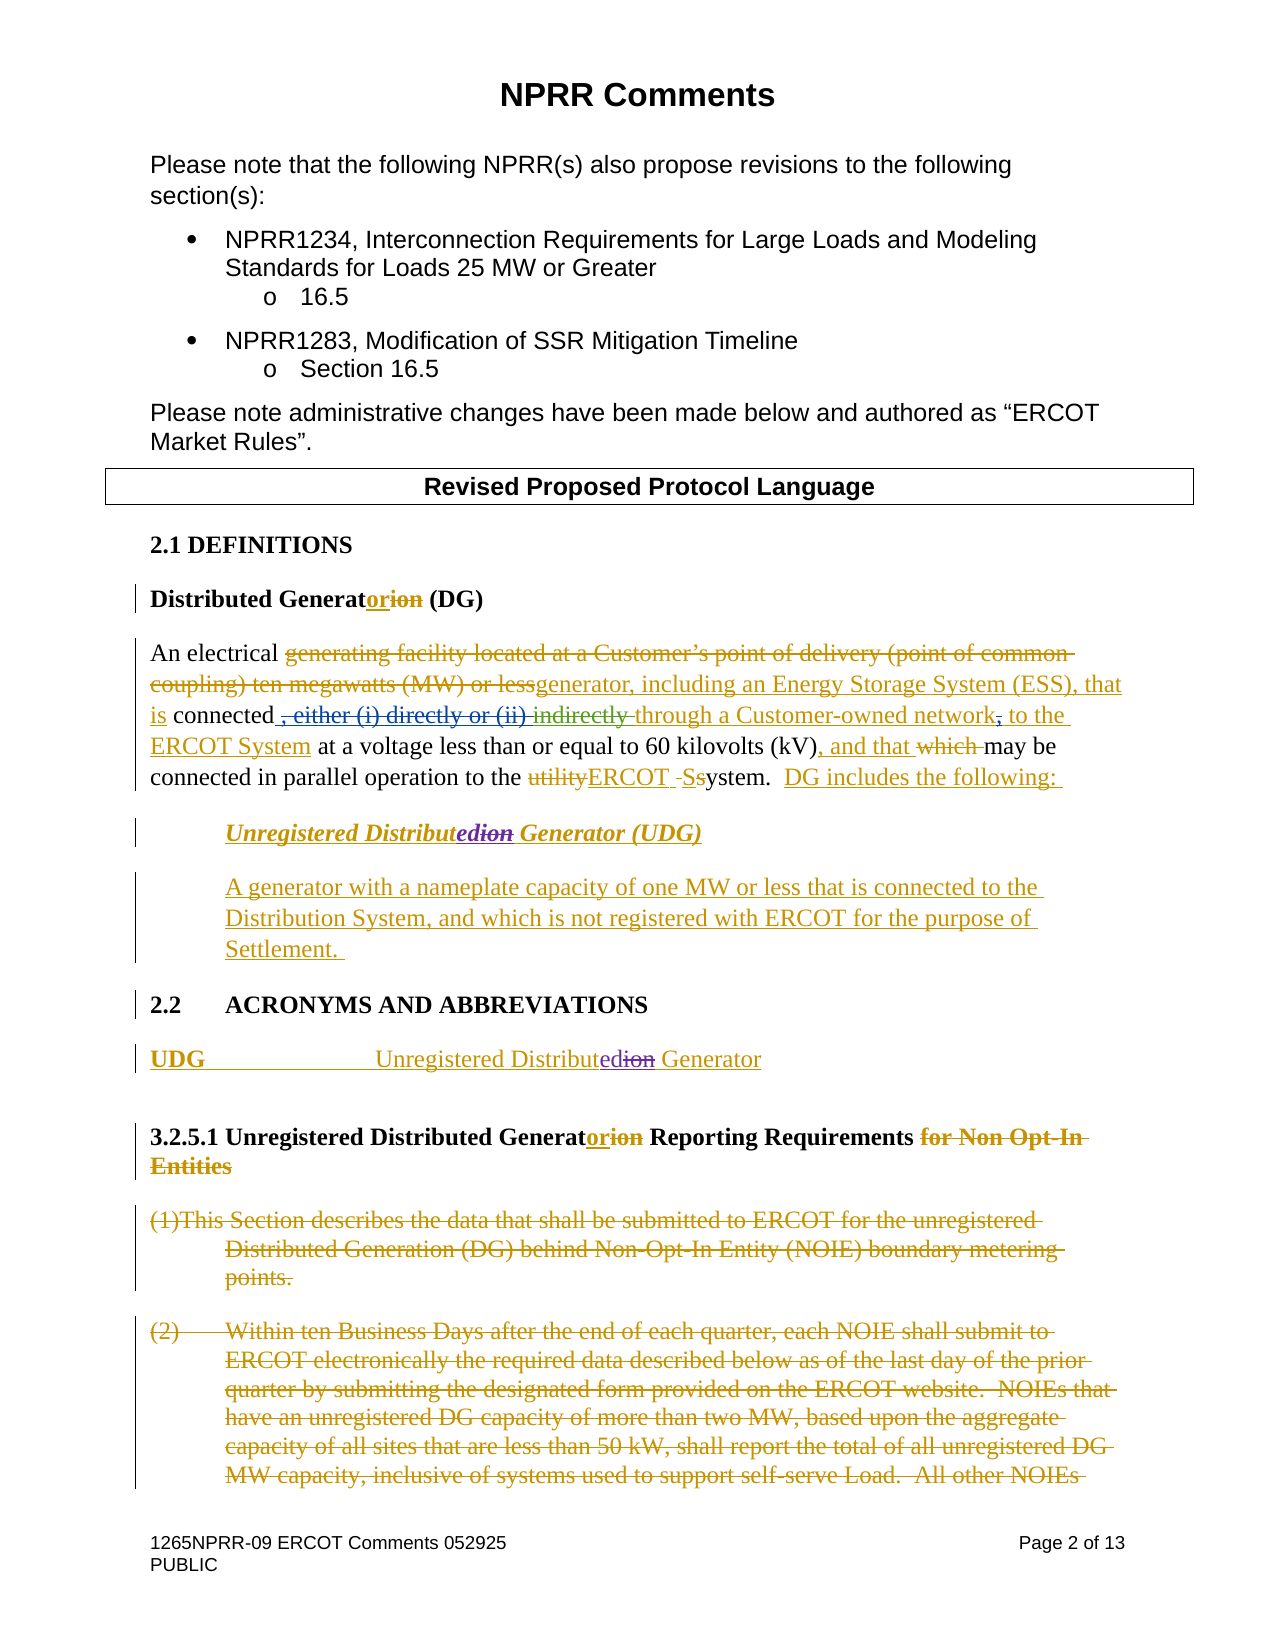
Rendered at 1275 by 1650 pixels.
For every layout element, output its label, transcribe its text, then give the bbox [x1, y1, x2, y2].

text Distributed Generat (DG) [150, 584, 1125, 613]
table_header Revised Proposed Protocol Language [106, 469, 1193, 504]
text Please note administrative changes have been made below and authored as “ERCOT Market Rules”. [150, 398, 1125, 455]
text An electrical connected at a voltage less than or equal to 60 kilovolts (kV)may be connected in parallel operation to the ystem. [150, 638, 1125, 791]
list NPRR1283, Modification of SSR Mitigation Timeline [187, 326, 1125, 354]
text 3.2.5.1 Unregistered Distributed Generat Reporting Requirements [150, 1122, 1125, 1180]
list 16.5 [262, 282, 1125, 313]
subtitle 2.1 DEFINITIONS [150, 530, 1125, 559]
list NPRR1234, Interconnection Requirements for Large Loads and Modeling Standards for Loads 25 MW or Greater [187, 224, 1125, 282]
text 2.2 ACRONYMS AND ABBREVIATIONS [150, 990, 1125, 1019]
text Please note that the following NPRR(s) also propose revisions to the following section(s): [150, 150, 1125, 210]
list Section 16.5 [262, 354, 1125, 385]
